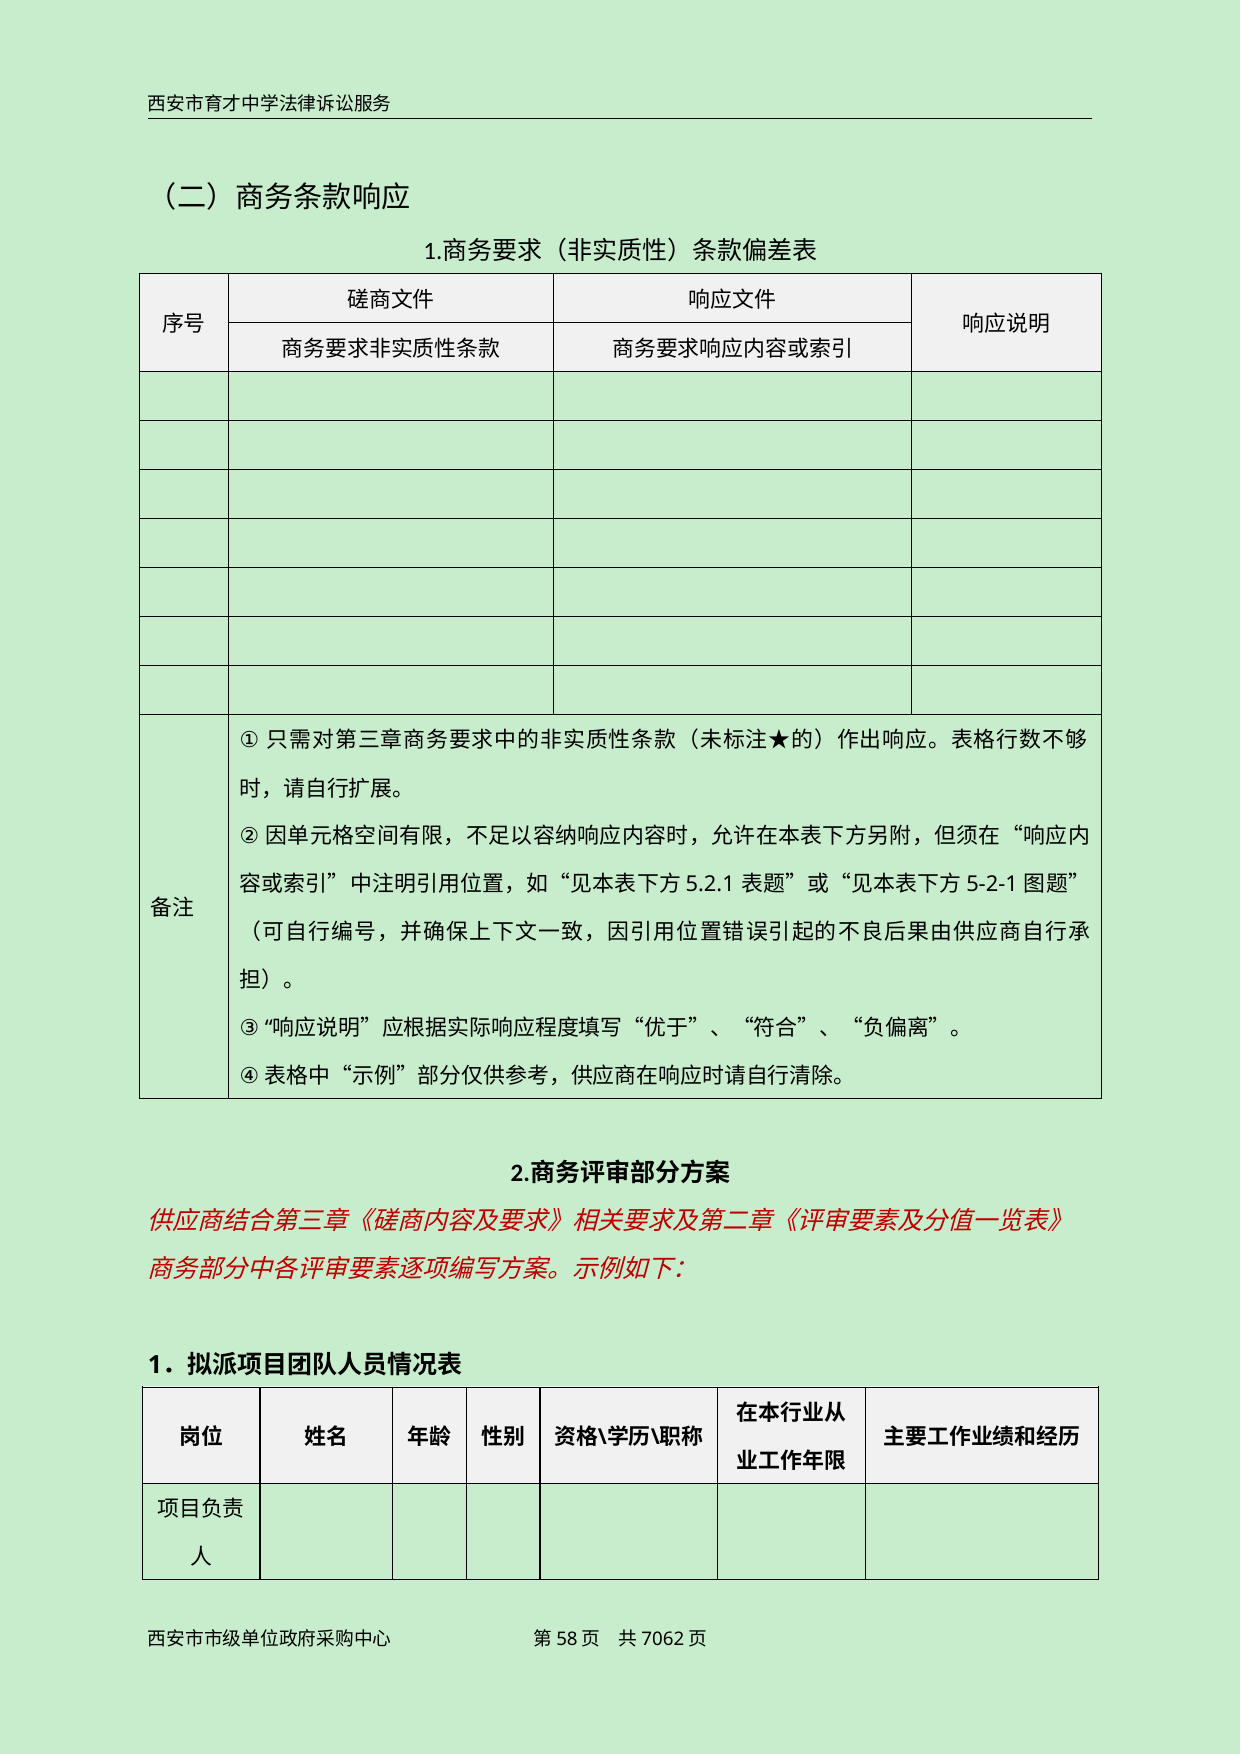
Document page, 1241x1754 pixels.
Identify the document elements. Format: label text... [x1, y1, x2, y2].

table_cell [140, 372, 228, 420]
table_header 主要工作业绩和经历 [866, 1388, 1098, 1483]
table_cell [912, 470, 1101, 518]
table_cell 备注 [140, 715, 228, 1098]
table_header 序号 [140, 274, 228, 371]
table_header 响应文件 [554, 274, 911, 322]
table_header 年龄 [393, 1388, 466, 1483]
table_cell [393, 1484, 466, 1579]
table_cell [912, 666, 1101, 713]
table_cell [554, 470, 911, 518]
table_cell [140, 519, 228, 567]
text 1．拟派项目团队人员情况表 [148, 1338, 1092, 1386]
table_cell [140, 470, 228, 518]
table_cell [229, 372, 553, 420]
table_cell [912, 519, 1101, 567]
table_cell [229, 421, 553, 469]
table_cell [140, 421, 228, 469]
table_cell [229, 617, 553, 664]
table_header 姓名 [261, 1388, 392, 1483]
text 2.商务评审部分方案 [148, 1147, 1092, 1195]
text 1.商务要求（非实质性）条款偏差表 [148, 225, 1092, 273]
table_cell [554, 519, 911, 567]
text （二）商务条款响应 [148, 171, 1092, 219]
table_cell [229, 519, 553, 567]
table_header 在本行业从业工作年限 [718, 1388, 865, 1483]
table_cell [554, 421, 911, 469]
table_cell [229, 568, 553, 616]
table_cell [261, 1484, 392, 1579]
table_cell [140, 617, 228, 664]
table_cell 商务要求响应内容或索引 [554, 323, 911, 371]
table_cell [467, 1484, 539, 1579]
table_cell [554, 372, 911, 420]
table_cell 商务要求非实质性条款 [229, 323, 553, 371]
table_cell [554, 666, 911, 713]
table_cell ① 只需对第三章商务要求中的非实质性条款（未标注★的）作出响应。表格行数不够时，请自行扩展。 ② 因单元格空间有限，不足以容纳响应内容时，允许在本表下方另附，但须在“响应内容或索引”中注明引用位置，如“见本表下方5.2.1 表题”或“见本表下方5-2-1 图题”（可自行编号，并确保上下文一致，因引用位置错误引起的不良后果由供应商自行承担）。 ③ “响应说明”应根据实际响应程度填写“优于”、“符合”、“负偏离”。 ④ 表格中“示例”部分仅供参考，供应商在响应时请自行清除。 [229, 715, 1101, 1098]
table_cell 项目负责人 [143, 1484, 259, 1579]
table_cell [718, 1484, 865, 1579]
text 供应商结合第三章《磋商内容及要求》相关要求及第二章《评审要素及分值一览表》商务部分中各评审要素逐项编写方案。示例如下： [148, 1195, 1092, 1291]
table_header 响应说明 [912, 274, 1101, 371]
table_cell [229, 666, 553, 713]
table_cell [541, 1484, 717, 1579]
table_cell [229, 470, 553, 518]
table_cell [140, 568, 228, 616]
table_cell [912, 372, 1101, 420]
table_cell [912, 421, 1101, 469]
table_header 性别 [467, 1388, 539, 1483]
table_cell [912, 568, 1101, 616]
table_header 资格\学历\职称 [541, 1388, 717, 1483]
table_cell [866, 1484, 1098, 1579]
table_header 岗位 [143, 1388, 259, 1483]
table_cell [554, 568, 911, 616]
table_cell [554, 617, 911, 664]
table_cell [912, 617, 1101, 664]
table_header 磋商文件 [229, 274, 553, 322]
table_cell [140, 666, 228, 713]
